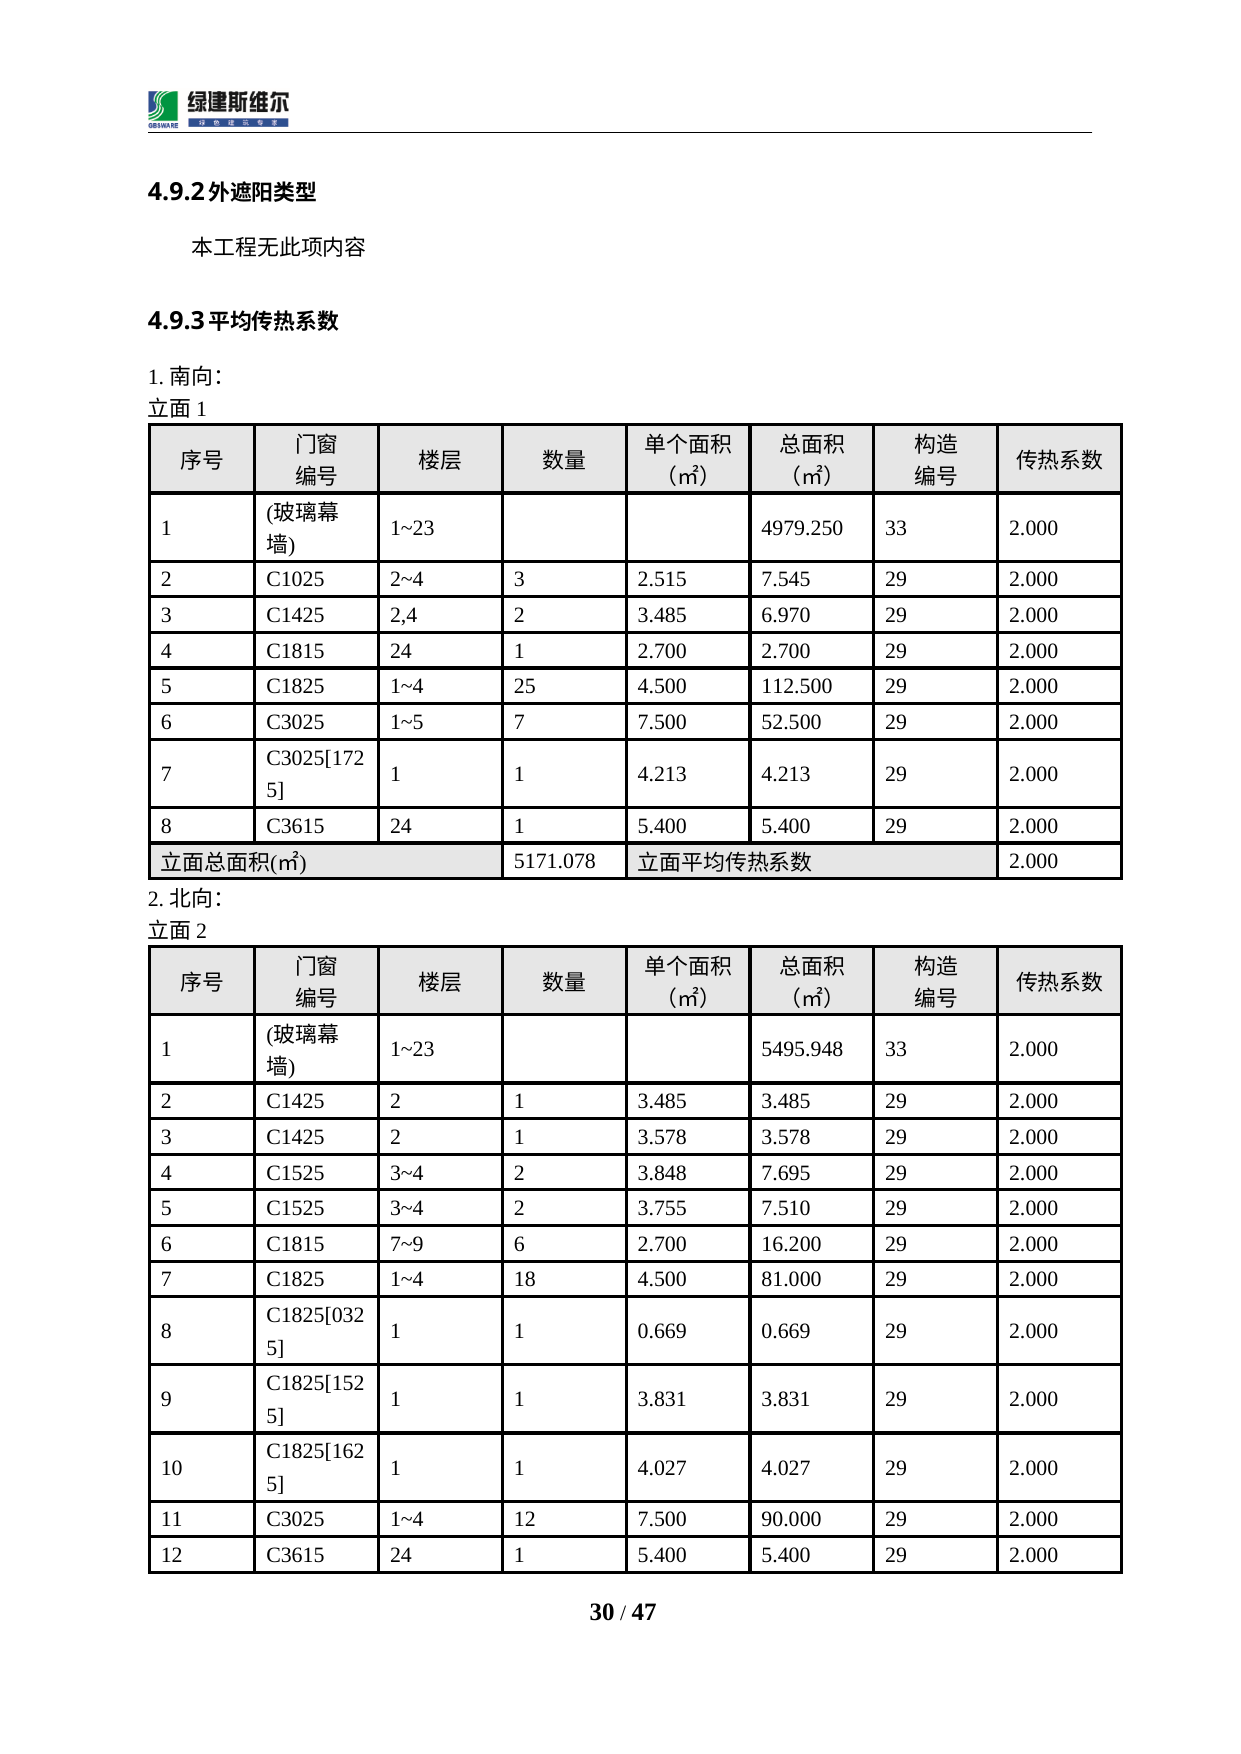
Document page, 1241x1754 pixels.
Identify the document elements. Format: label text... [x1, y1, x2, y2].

table_cell 2 [504, 1191, 625, 1224]
table_cell 0.669 [752, 1298, 872, 1363]
table_cell 29 [875, 563, 996, 595]
table_cell C1825 [256, 1263, 377, 1295]
table_cell 2.000 [999, 1298, 1120, 1363]
table_cell 29 [875, 1366, 996, 1431]
table_cell 112.500 [752, 670, 872, 702]
table_cell 7.510 [752, 1191, 872, 1224]
table_header 总面积（㎡） [752, 948, 872, 1013]
table_cell 1 [504, 1120, 625, 1153]
table_cell 16.200 [752, 1227, 872, 1259]
table_cell 7.500 [628, 1503, 748, 1535]
table_header 总面积（㎡） [752, 426, 872, 491]
table_cell 3 [151, 598, 253, 631]
table_cell 7 [151, 741, 253, 806]
picture [147, 88, 290, 130]
table_header 楼层 [380, 948, 501, 1013]
table_cell 4 [151, 634, 253, 666]
table_cell 2.000 [999, 741, 1120, 806]
table_cell 29 [875, 670, 996, 702]
table_cell 3~4 [380, 1191, 501, 1224]
text 本工程无此项内容 [148, 229, 1092, 262]
table_cell 1 [504, 634, 625, 666]
table_cell 2 [504, 1156, 625, 1188]
table_cell 7.545 [752, 563, 872, 595]
table_cell 立面总面积(㎡) [151, 845, 501, 877]
table_cell 2,4 [380, 598, 501, 631]
table_cell 4.027 [752, 1435, 872, 1499]
table_cell C1825[0325] [256, 1298, 377, 1363]
table_cell C1525 [256, 1191, 377, 1224]
table_cell 7~9 [380, 1227, 501, 1259]
table_cell [504, 495, 625, 559]
table_header 传热系数 [999, 948, 1120, 1013]
table_cell 1 [380, 1435, 501, 1499]
table_cell 1 [504, 1538, 625, 1571]
table_cell 1~4 [380, 1503, 501, 1535]
table_cell 2.000 [999, 705, 1120, 738]
table_cell 12 [504, 1503, 625, 1535]
table_cell 2~4 [380, 563, 501, 595]
table_header 单个面积（㎡） [628, 426, 748, 491]
table_cell [504, 1016, 625, 1081]
table_cell 11 [151, 1503, 253, 1535]
table_cell 29 [875, 1435, 996, 1499]
table_header 构造 编号 [875, 948, 996, 1013]
table_cell 24 [380, 634, 501, 666]
table_cell 4.213 [752, 741, 872, 806]
table_cell 5 [151, 1191, 253, 1224]
table_cell 2.000 [999, 1366, 1120, 1431]
table_cell 2.000 [999, 809, 1120, 841]
table_cell 2 [151, 1085, 253, 1117]
table_cell 2.000 [999, 1016, 1120, 1081]
table_cell 52.500 [752, 705, 872, 738]
table_cell 1~23 [380, 1016, 501, 1081]
table_cell 6 [151, 1227, 253, 1259]
table_header 数量 [504, 426, 625, 491]
table_cell 2.515 [628, 563, 748, 595]
table_cell 3.831 [752, 1366, 872, 1431]
table_header 门窗 编号 [256, 426, 377, 491]
table_cell 5 [151, 670, 253, 702]
table_cell C1815 [256, 634, 377, 666]
text 1. 南向： [148, 358, 1092, 391]
table_cell 6.970 [752, 598, 872, 631]
table_cell 29 [875, 1227, 996, 1259]
table_cell 4.500 [628, 1263, 748, 1295]
table_header 序号 [151, 426, 253, 491]
table_cell 5.400 [752, 809, 872, 841]
table_cell 8 [151, 809, 253, 841]
table_cell 29 [875, 705, 996, 738]
table_cell 24 [380, 809, 501, 841]
table_cell 90.000 [752, 1503, 872, 1535]
table_cell C3615 [256, 1538, 377, 1571]
table_cell C1825[1525] [256, 1366, 377, 1431]
table_cell 3 [504, 563, 625, 595]
text 立面1 [148, 391, 1092, 423]
table_cell 25 [504, 670, 625, 702]
table_cell 8 [151, 1298, 253, 1363]
table_cell 1~4 [380, 1263, 501, 1295]
table_cell (玻璃幕墙) [256, 1016, 377, 1081]
table_cell 2 [504, 598, 625, 631]
table_cell 2.000 [999, 1191, 1120, 1224]
table_cell 2.000 [999, 1435, 1120, 1499]
table_cell 1 [380, 1298, 501, 1363]
table_cell 2.000 [999, 670, 1120, 702]
subtitle 平均传热系数 [148, 287, 1092, 352]
table_cell 7 [504, 705, 625, 738]
table_cell C1425 [256, 1120, 377, 1153]
table_cell 4.500 [628, 670, 748, 702]
table_cell 24 [380, 1538, 501, 1571]
table_header 门窗 编号 [256, 948, 377, 1013]
table_cell 29 [875, 1263, 996, 1295]
table_cell 3.578 [628, 1120, 748, 1153]
table_cell 3~4 [380, 1156, 501, 1188]
table_cell 1 [504, 1366, 625, 1431]
table_cell 4979.250 [752, 495, 872, 559]
table_cell C1815 [256, 1227, 377, 1259]
table_cell 1 [504, 1435, 625, 1499]
table_cell 2.000 [999, 1263, 1120, 1295]
table_cell 1~5 [380, 705, 501, 738]
table_cell C3025 [256, 705, 377, 738]
table_cell 5495.948 [752, 1016, 872, 1081]
table_cell 33 [875, 495, 996, 559]
table_cell 2.000 [999, 1085, 1120, 1117]
table_cell 3.578 [752, 1120, 872, 1153]
table_cell 3 [151, 1120, 253, 1153]
table_cell C1825 [256, 670, 377, 702]
table_cell 33 [875, 1016, 996, 1081]
table_cell 1~23 [380, 495, 501, 559]
table_cell C1825[1625] [256, 1435, 377, 1499]
table_cell 7.500 [628, 705, 748, 738]
table_cell C1025 [256, 563, 377, 595]
table_cell 1 [504, 809, 625, 841]
table_cell 1 [380, 1366, 501, 1431]
table_cell 29 [875, 1191, 996, 1224]
table_cell 2 [380, 1120, 501, 1153]
table_cell 2.000 [999, 1538, 1120, 1571]
table_cell 1 [504, 741, 625, 806]
table_cell 12 [151, 1538, 253, 1571]
table_cell C3025[1725] [256, 741, 377, 806]
table_cell 3.485 [628, 598, 748, 631]
table_cell 29 [875, 1298, 996, 1363]
table_cell 4.213 [628, 741, 748, 806]
text 立面2 [148, 913, 1092, 945]
table_cell 2 [380, 1085, 501, 1117]
table_header 序号 [151, 948, 253, 1013]
table_cell C3615 [256, 809, 377, 841]
table_header 传热系数 [999, 426, 1120, 491]
table_cell 2.000 [999, 495, 1120, 559]
table_cell 1 [380, 741, 501, 806]
table_cell 29 [875, 1156, 996, 1188]
table_header 数量 [504, 948, 625, 1013]
table_cell 4 [151, 1156, 253, 1188]
table_cell 29 [875, 634, 996, 666]
table_cell C1425 [256, 1085, 377, 1117]
table_cell 29 [875, 809, 996, 841]
table_cell 2.000 [999, 1227, 1120, 1259]
table_cell 7 [151, 1263, 253, 1295]
table_cell 2.000 [999, 563, 1120, 595]
table_cell 29 [875, 741, 996, 806]
table_cell 2.000 [999, 1156, 1120, 1188]
table_cell (玻璃幕墙) [256, 495, 377, 559]
table_cell 1 [151, 1016, 253, 1081]
table_cell 2.000 [999, 1503, 1120, 1535]
table_cell 立面平均传热系数 [628, 845, 996, 877]
table_cell 3.755 [628, 1191, 748, 1224]
table_cell 5.400 [752, 1538, 872, 1571]
table_cell 5171.078 [504, 845, 625, 877]
table_cell 18 [504, 1263, 625, 1295]
table_cell C1525 [256, 1156, 377, 1188]
table_cell 29 [875, 1085, 996, 1117]
table_cell 4.027 [628, 1435, 748, 1499]
table_cell 1~4 [380, 670, 501, 702]
table_cell 6 [504, 1227, 625, 1259]
table_header 楼层 [380, 426, 501, 491]
table_cell 2.700 [752, 634, 872, 666]
table_cell 2.000 [999, 1120, 1120, 1153]
table_cell 9 [151, 1366, 253, 1431]
table_cell 5.400 [628, 1538, 748, 1571]
table_cell [628, 1016, 748, 1081]
table_cell 3.485 [752, 1085, 872, 1117]
table_cell 3.848 [628, 1156, 748, 1188]
table_cell 2 [151, 563, 253, 595]
table_cell 2.700 [628, 1227, 748, 1259]
table_cell C1425 [256, 598, 377, 631]
subtitle 外遮阳类型 [148, 158, 1092, 223]
table_cell 2.000 [999, 845, 1120, 877]
table_header 单个面积（㎡） [628, 948, 748, 1013]
table_cell 10 [151, 1435, 253, 1499]
table_cell 2.700 [628, 634, 748, 666]
table_cell 3.485 [628, 1085, 748, 1117]
table_cell 7.695 [752, 1156, 872, 1188]
table_cell C3025 [256, 1503, 377, 1535]
table_cell 2.000 [999, 598, 1120, 631]
table_cell 2.000 [999, 634, 1120, 666]
table_cell 1 [504, 1298, 625, 1363]
table_cell 6 [151, 705, 253, 738]
table_cell 29 [875, 1538, 996, 1571]
table_cell 5.400 [628, 809, 748, 841]
table_cell 29 [875, 1503, 996, 1535]
table_cell 29 [875, 1120, 996, 1153]
table_cell 1 [504, 1085, 625, 1117]
text 2. 北向： [148, 880, 1092, 913]
table_cell 81.000 [752, 1263, 872, 1295]
table_cell 3.831 [628, 1366, 748, 1431]
table_cell 0.669 [628, 1298, 748, 1363]
table_cell [628, 495, 748, 559]
table_header 构造 编号 [875, 426, 996, 491]
table_cell 1 [151, 495, 253, 559]
table_cell 29 [875, 598, 996, 631]
